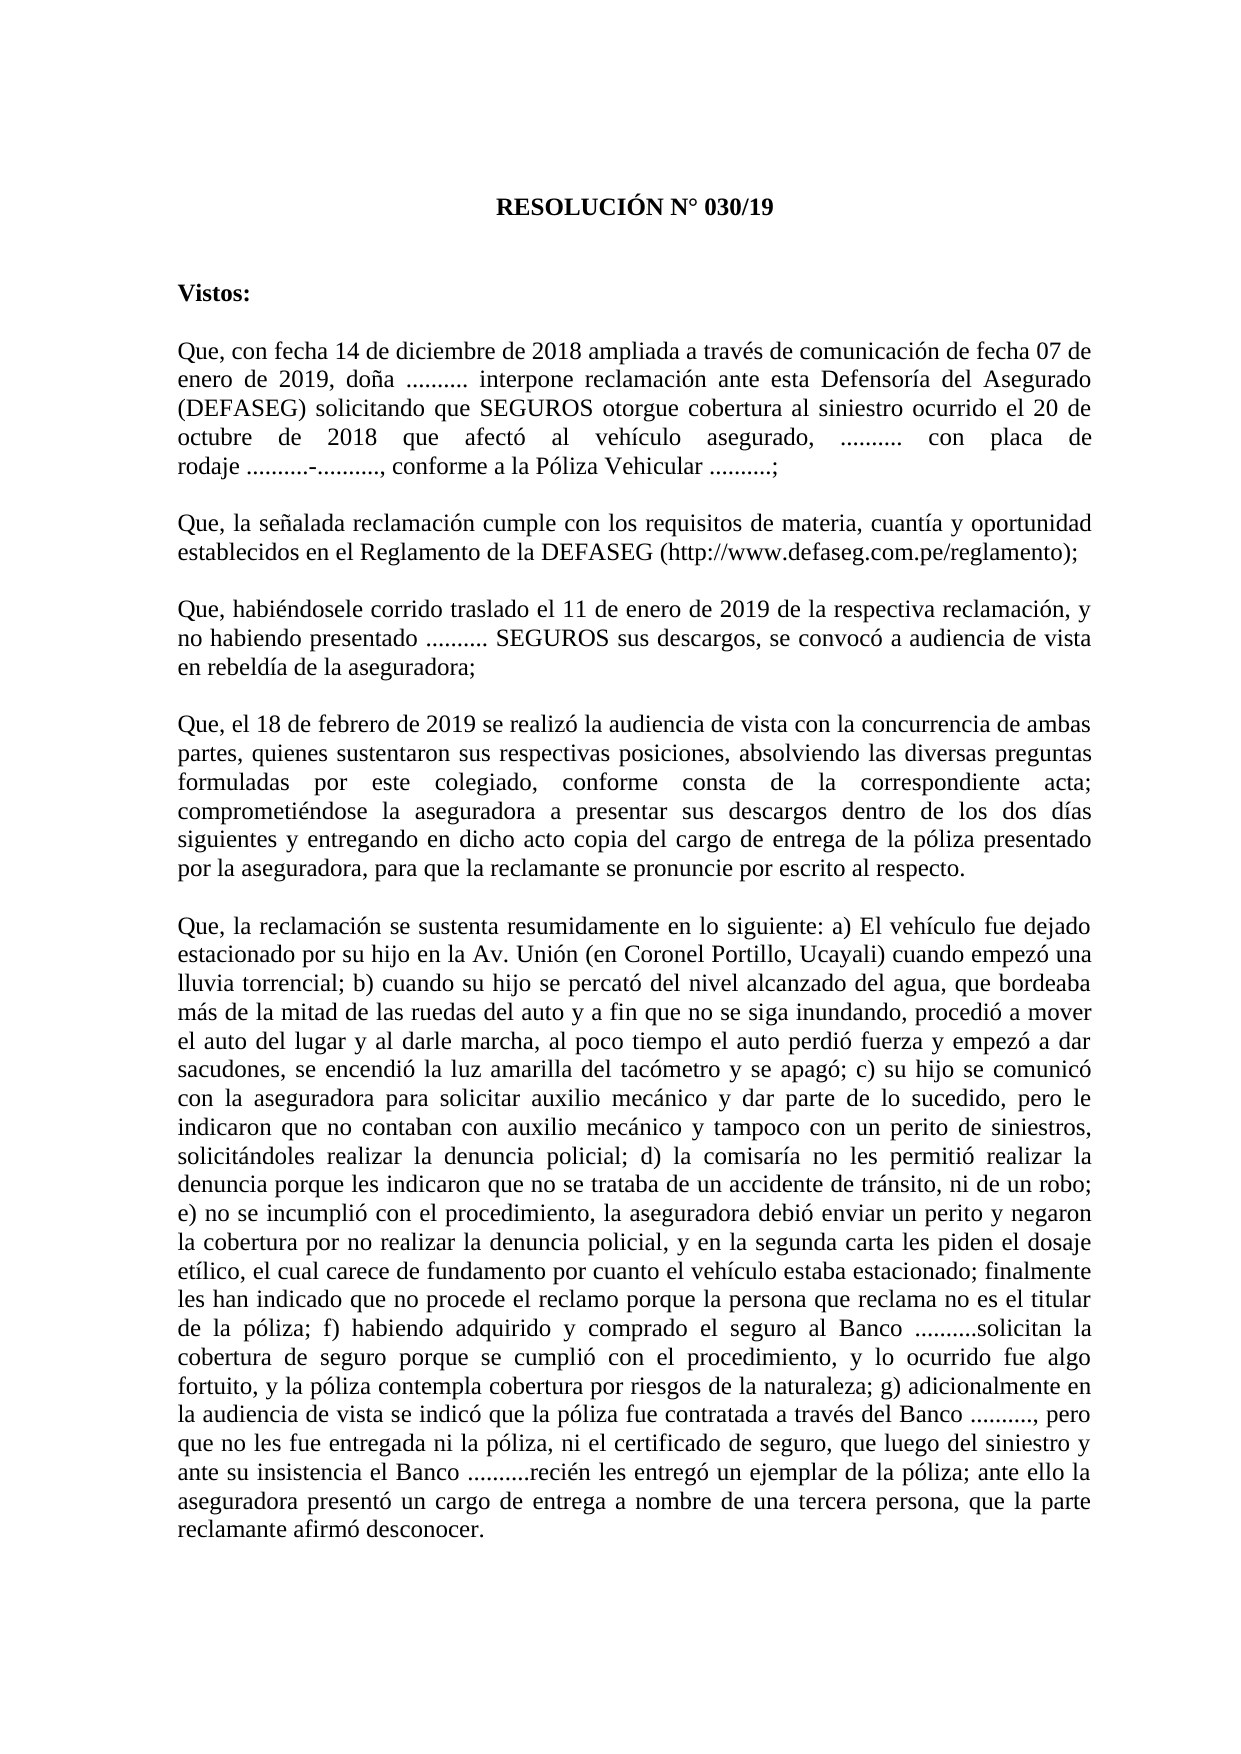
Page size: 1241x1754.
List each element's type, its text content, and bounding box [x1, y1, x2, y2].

title RESOLUCIÓN N° 030/19 [177, 192, 1092, 221]
text Vistos: [177, 278, 1092, 307]
text Que, con fecha 14 de diciembre de 2018 ampliada a través de comunicación de fecha 07 de enero de 2019, doña .......... interpone reclamación ante esta Defensoría del Asegurado (DEFASEG) solicitando que SEGUROS otorgue cobertura al siniestro ocurrido el 20 de octubre de 2018 que afectó al vehículo asegurado, .......... con placa de rodaje ..........-.........., conforme a la Póliza Vehicular ..........; [177, 336, 1092, 479]
text Que, la señalada reclamación cumple con los requisitos de materia, cuantía y oportunidad establecidos en el Reglamento de la DEFASEG (http://www.defaseg.com.pe/reglamento); [177, 508, 1092, 566]
text Que, habiéndosele corrido traslado el 11 de enero de 2019 de la respectiva reclamación, y no habiendo presentado .......... SEGUROS sus descargos, se convocó a audiencia de vista en rebeldía de la aseguradora; [177, 594, 1092, 681]
text Que, la reclamación se sustenta resumidamente en lo siguiente: a) El vehículo fue dejado estacionado por su hijo en la Av. Unión (en Coronel Portillo, Ucayali) cuando empezó una lluvia torrencial; b) cuando su hijo se percató del nivel alcanzado del agua, que bordeaba más de la mitad de las ruedas del auto y a fin que no se siga inundando, procedió a mover el auto del lugar y al darle marcha, al poco tiempo el auto perdió fuerza y empezó a dar sacudones, se encendió la luz amarilla del tacómetro y se apagó; c) su hijo se comunicó con la aseguradora para solicitar auxilio mecánico y dar parte de lo sucedido, pero le indicaron que no contaban con auxilio mecánico y tampoco con un perito de siniestros, solicitándoles realizar la denuncia policial; d) la comisaría no les permitió realizar la denuncia porque les indicaron que no se trataba de un accidente de tránsito, ni de un robo; e) no se incumplió con el procedimiento, la aseguradora debió enviar un perito y negaron la cobertura por no realizar la denuncia policial, y en la segunda carta les piden el dosaje etílico, el cual carece de fundamento por cuanto el vehículo estaba estacionado; finalmente les han indicado que no procede el reclamo porque la persona que reclama no es el titular de la póliza; f) habiendo adquirido y comprado el seguro al Banco ..........solicitan la cobertura de seguro porque se cumplió con el procedimiento, y lo ocurrido fue algo fortuito, y la póliza contempla cobertura por riesgos de la naturaleza; g) adicionalmente en la audiencia de vista se indicó que la póliza fue contratada a través del Banco .........., pero que no les fue entregada ni la póliza, ni el certificado de seguro, que luego del siniestro y ante su insistencia el Banco ..........recién les entregó un ejemplar de la póliza; ante ello la aseguradora presentó un cargo de entrega a nombre de una tercera persona, que la parte reclamante afirmó desconocer. [177, 911, 1092, 1543]
text Que, el 18 de febrero de 2019 se realizó la audiencia de vista con la concurrencia de ambas partes, quienes sustentaron sus respectivas posiciones, absolviendo las diversas preguntas formuladas por este colegiado, conforme consta de la correspondiente acta; comprometiéndose la aseguradora a presentar sus descargos dentro de los dos días siguientes y entregando en dicho acto copia del cargo de entrega de la póliza presentado por la aseguradora, para que la reclamante se pronuncie por escrito al respecto. [177, 709, 1092, 882]
